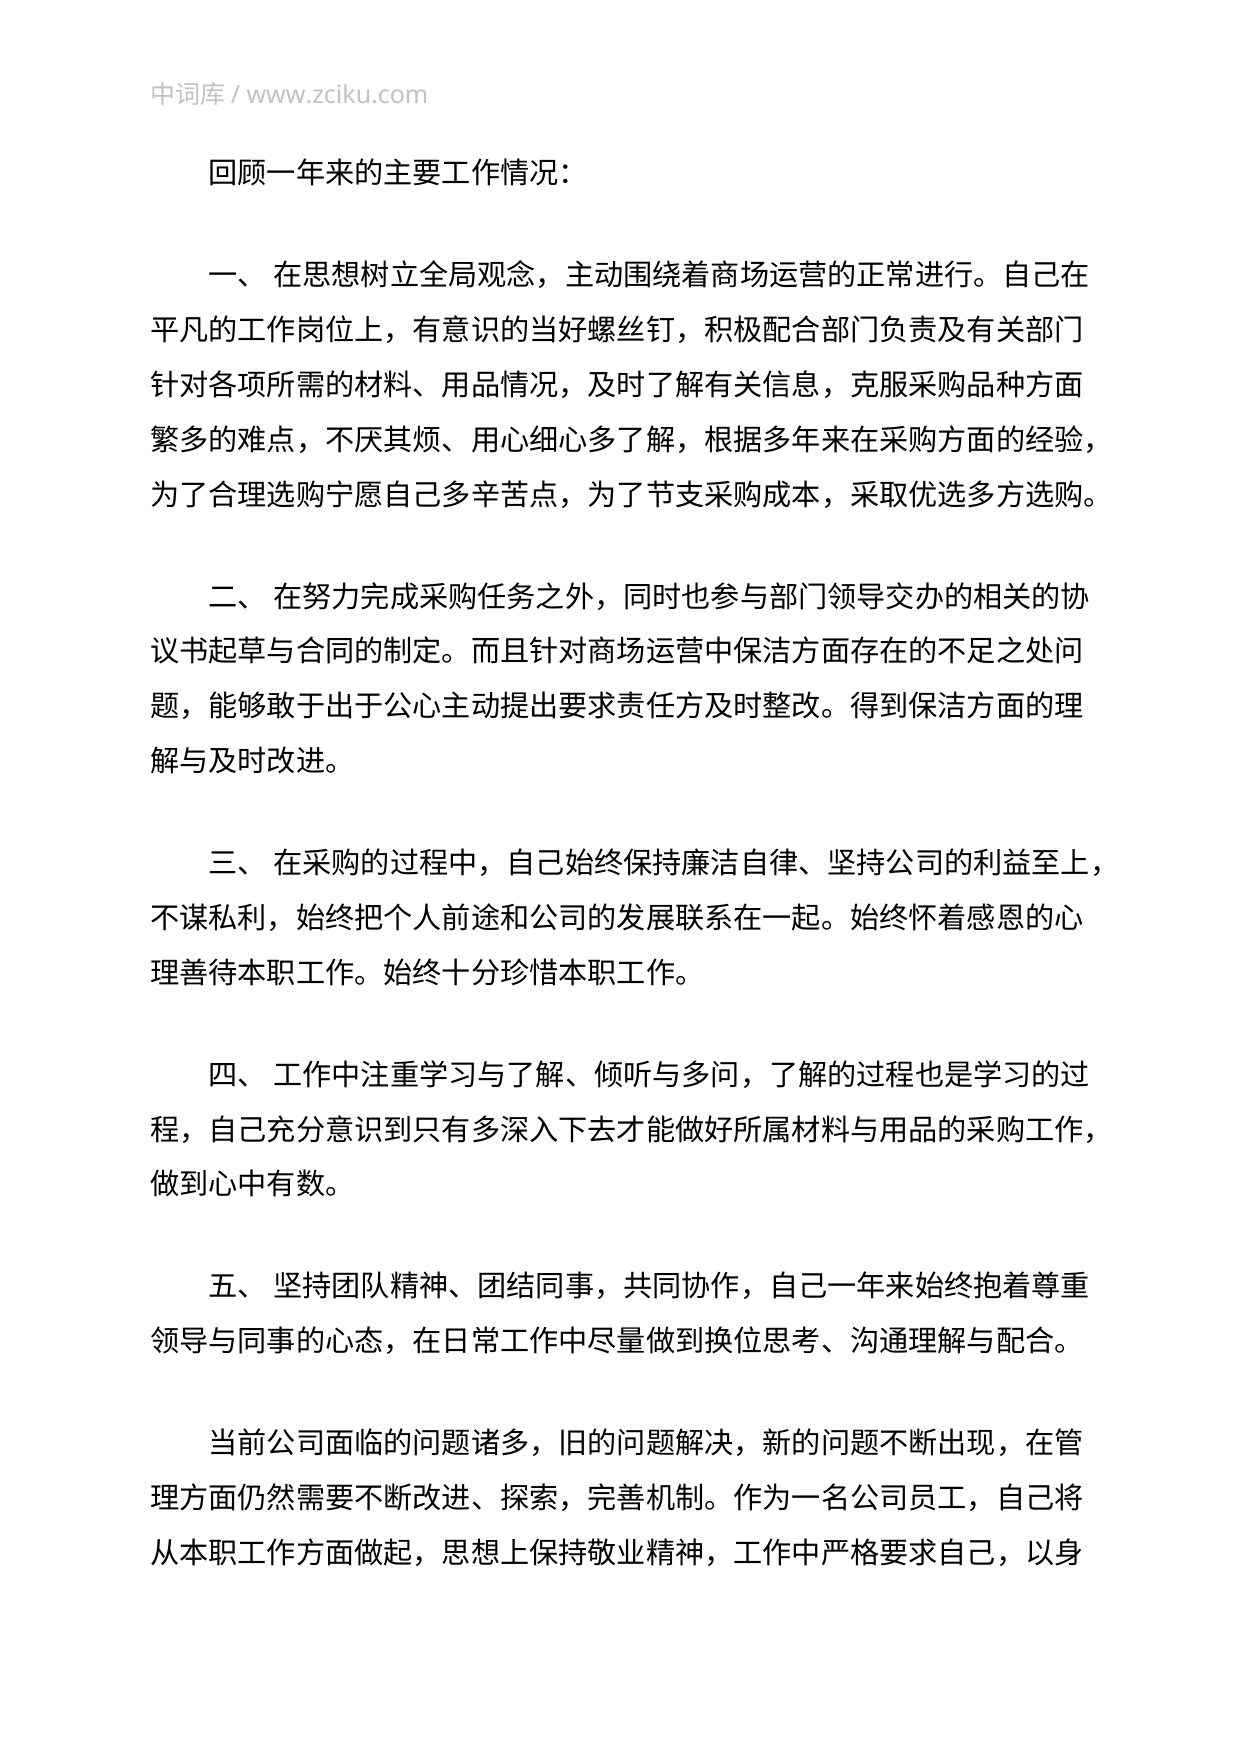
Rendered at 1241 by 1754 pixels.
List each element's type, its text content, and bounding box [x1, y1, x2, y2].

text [150, 1419, 1090, 1571]
text 三、 在采购的过程中，自己始终保持廉洁自律、坚持公司的利益至上，不谋私利，始终把个人前途和公司的发展联系在一起。始终怀着感恩的心理善待本职工作。始终十分珍惜本职工作。 [150, 839, 1090, 992]
text 五、 坚持团队精神、团结同事，共同协作，自己一年来始终抱着尊重领导与同事的心态，在日常工作中尽量做到换位思考、沟通理解与配合。 [150, 1263, 1090, 1360]
text 回顾一年来的主要工作情况： [150, 150, 1090, 192]
text 四、 工作中注重学习与了解、倾听与多问，了解的过程也是学习的过程，自己充分意识到只有多深入下去才能做好所属材料与用品的采购工作，做到心中有数。 [150, 1051, 1090, 1203]
text 一、 在思想树立全局观念，主动围绕着商场运营的正常进行。自己在平凡的工作岗位上，有意识的当好螺丝钉，积极配合部门负责及有关部门针对各项所需的材料、用品情况，及时了解有关信息，克服采购品种方面繁多的难点，不厌其烦、用心细心多了解，根据多年来在采购方面的经验，为了合理选购宁愿自己多辛苦点，为了节支采购成本，采取优选多方选购。 [150, 252, 1090, 514]
text 二、 在努力完成采购任务之外，同时也参与部门领导交办的相关的协议书起草与合同的制定。而且针对商场运营中保洁方面存在的不足之处问题，能够敢于出于公心主动提出要求责任方及时整改。得到保洁方面的理解与及时改进。 [150, 573, 1090, 780]
